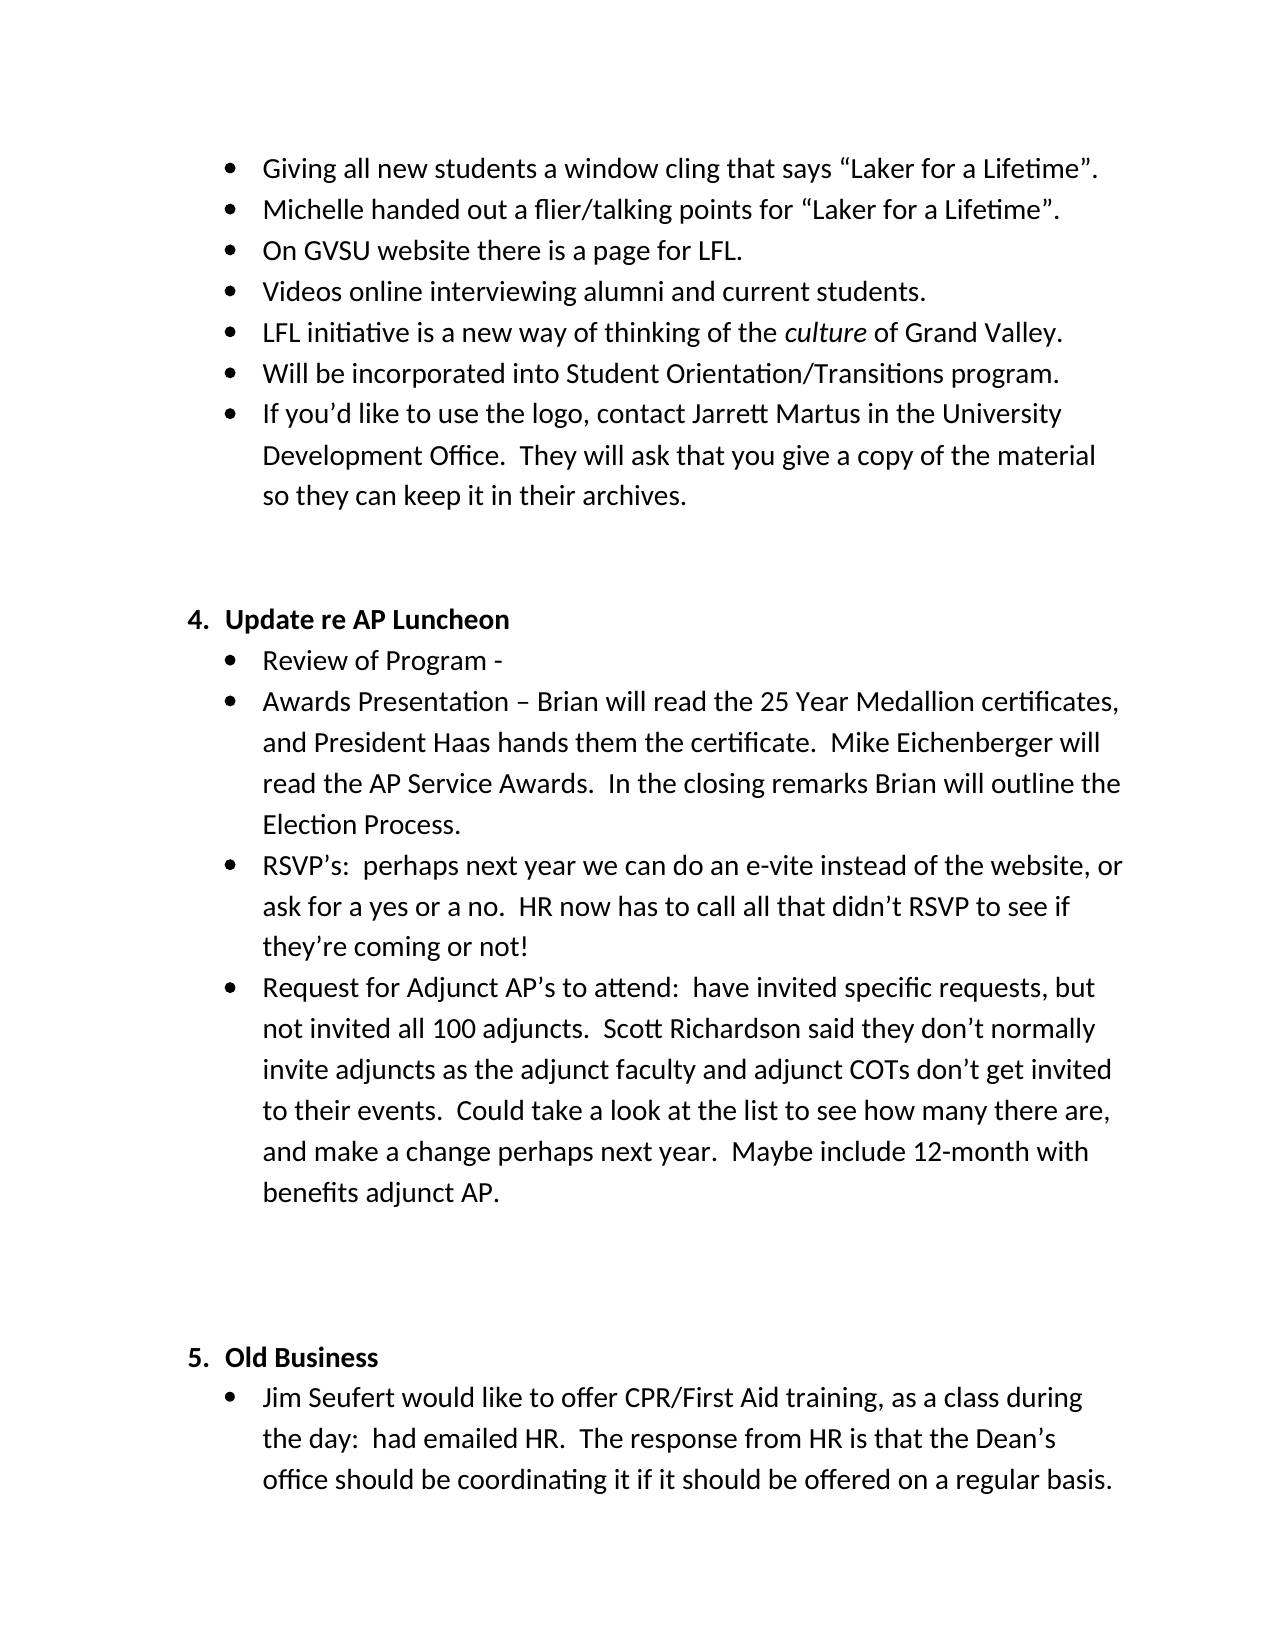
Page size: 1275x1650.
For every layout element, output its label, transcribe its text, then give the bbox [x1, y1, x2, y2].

list Request for Adjunct AP’s to attend: have invited specific requests, but not invited all 100 adjuncts. Scott Richardson said they don’t normally invite adjuncts as the adjunct faculty and adjunct COTs don’t get invited to their events. Could take a look at the list to see how many there are, and make a change perhaps next year. Maybe include 12-month with benefits adjunct AP. [225, 969, 1125, 1210]
list Giving all new students a window cling that says “Laker for a Lifetime”. [225, 150, 1125, 186]
list Michelle handed out a flier/talking points for “Laker for a Lifetime”. [225, 191, 1125, 227]
list RSVP’s: perhaps next year we can do an e-vite instead of the website, or ask for a yes or a no. HR now has to call all that didn’t RSVP to see if they’re coming or not! [225, 847, 1125, 964]
list Update re AP Luncheon [187, 601, 1125, 637]
list Videos online interviewing alumni and current students. [225, 273, 1125, 308]
list On GVSU website there is a page for LFL. [225, 232, 1125, 267]
list Awards Presentation – Brian will read the 25 Year Medallion certificates, and President Haas hands them the certificate. Mike Eichenberger will read the AP Service Awards. In the closing remarks Brian will outline the Election Process. [225, 683, 1125, 841]
list Old Business [187, 1339, 1125, 1374]
list If you’d like to use the logo, contact Jarrett Martus in the University Development Office. They will ask that you give a copy of the material so they can keep it in their archives. [225, 396, 1125, 513]
list Will be incorporated into Student Orientation/Transitions program. [225, 355, 1125, 390]
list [225, 1379, 1125, 1497]
list LFL initiative is a new way of thinking of the culture of Grand Valley. [225, 314, 1125, 349]
list Review of Program - [225, 642, 1125, 678]
